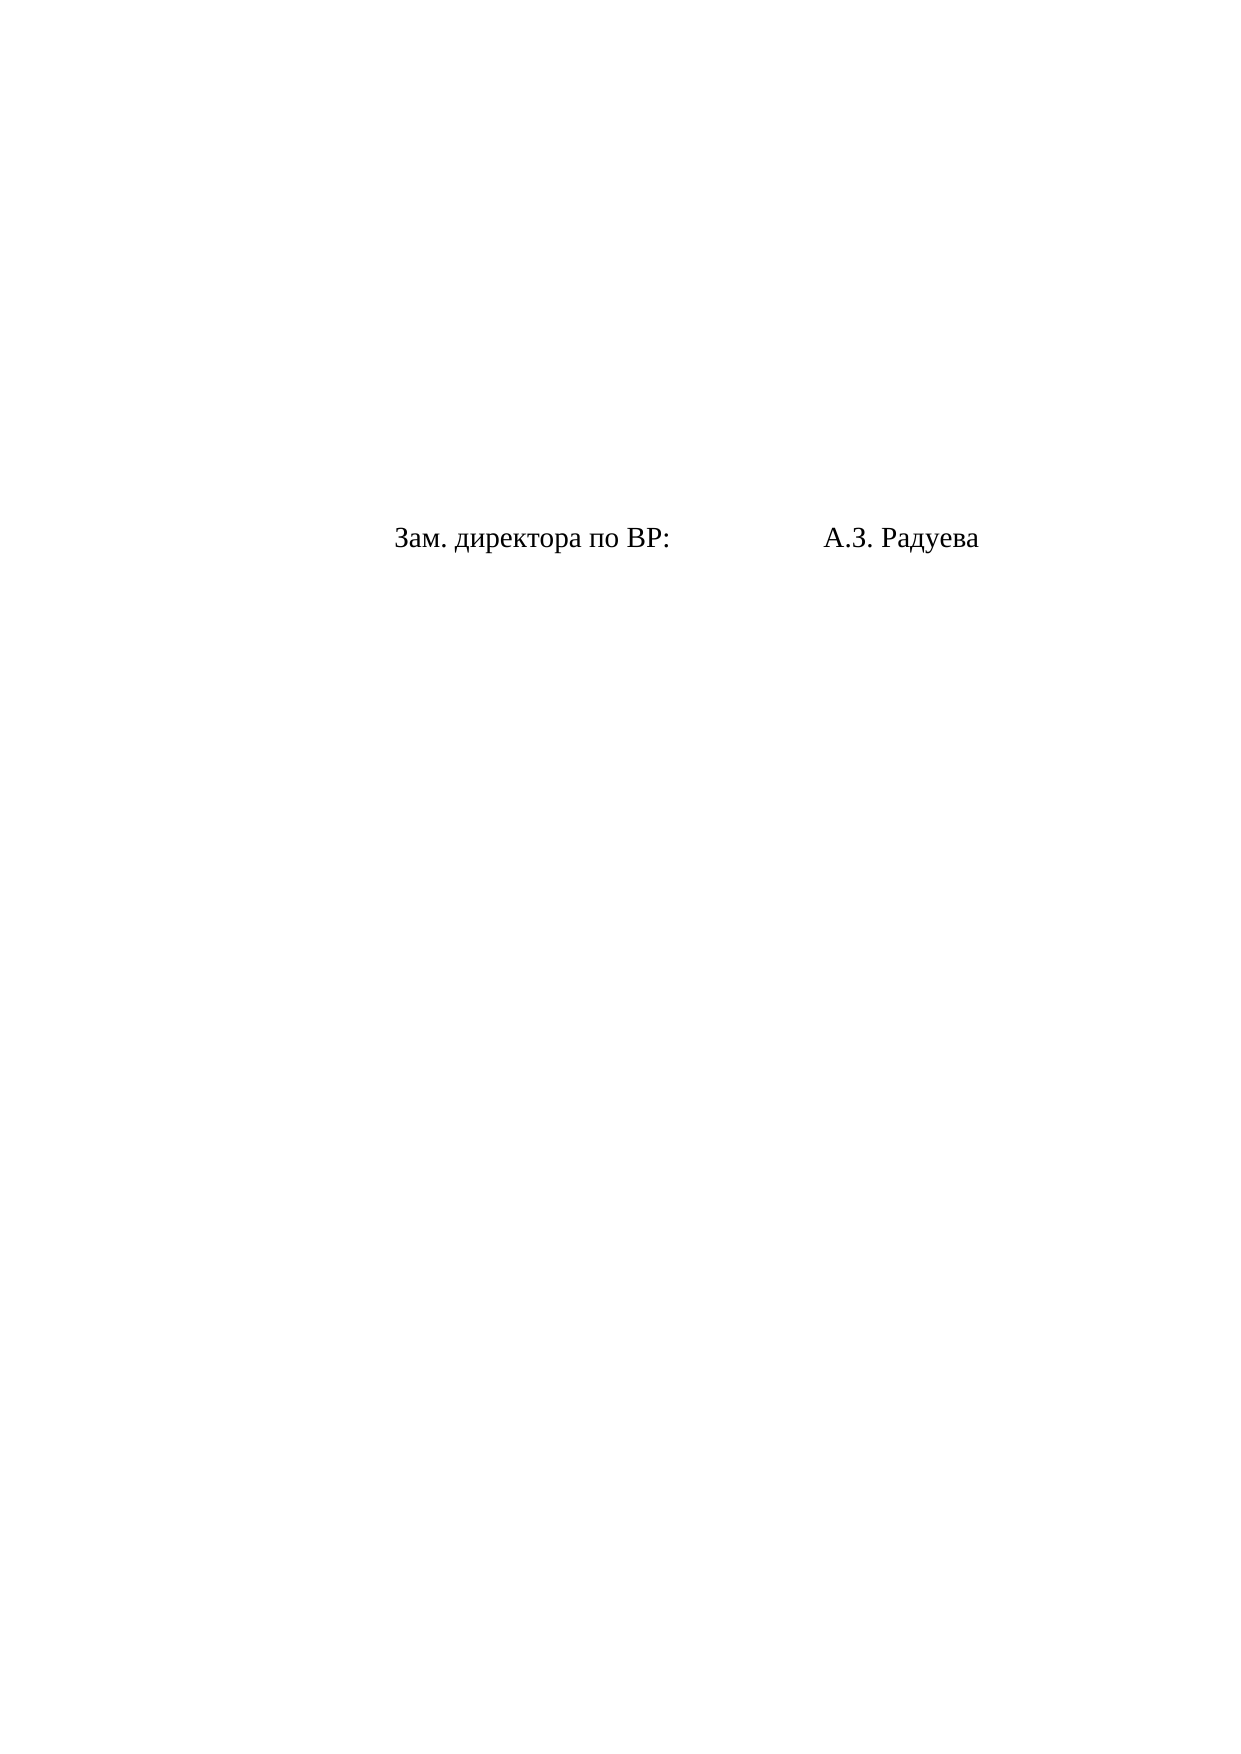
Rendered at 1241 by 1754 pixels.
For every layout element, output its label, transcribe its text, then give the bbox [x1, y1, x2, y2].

text Зам. директора по ВР: А.З. Радуева [118, 521, 1181, 554]
